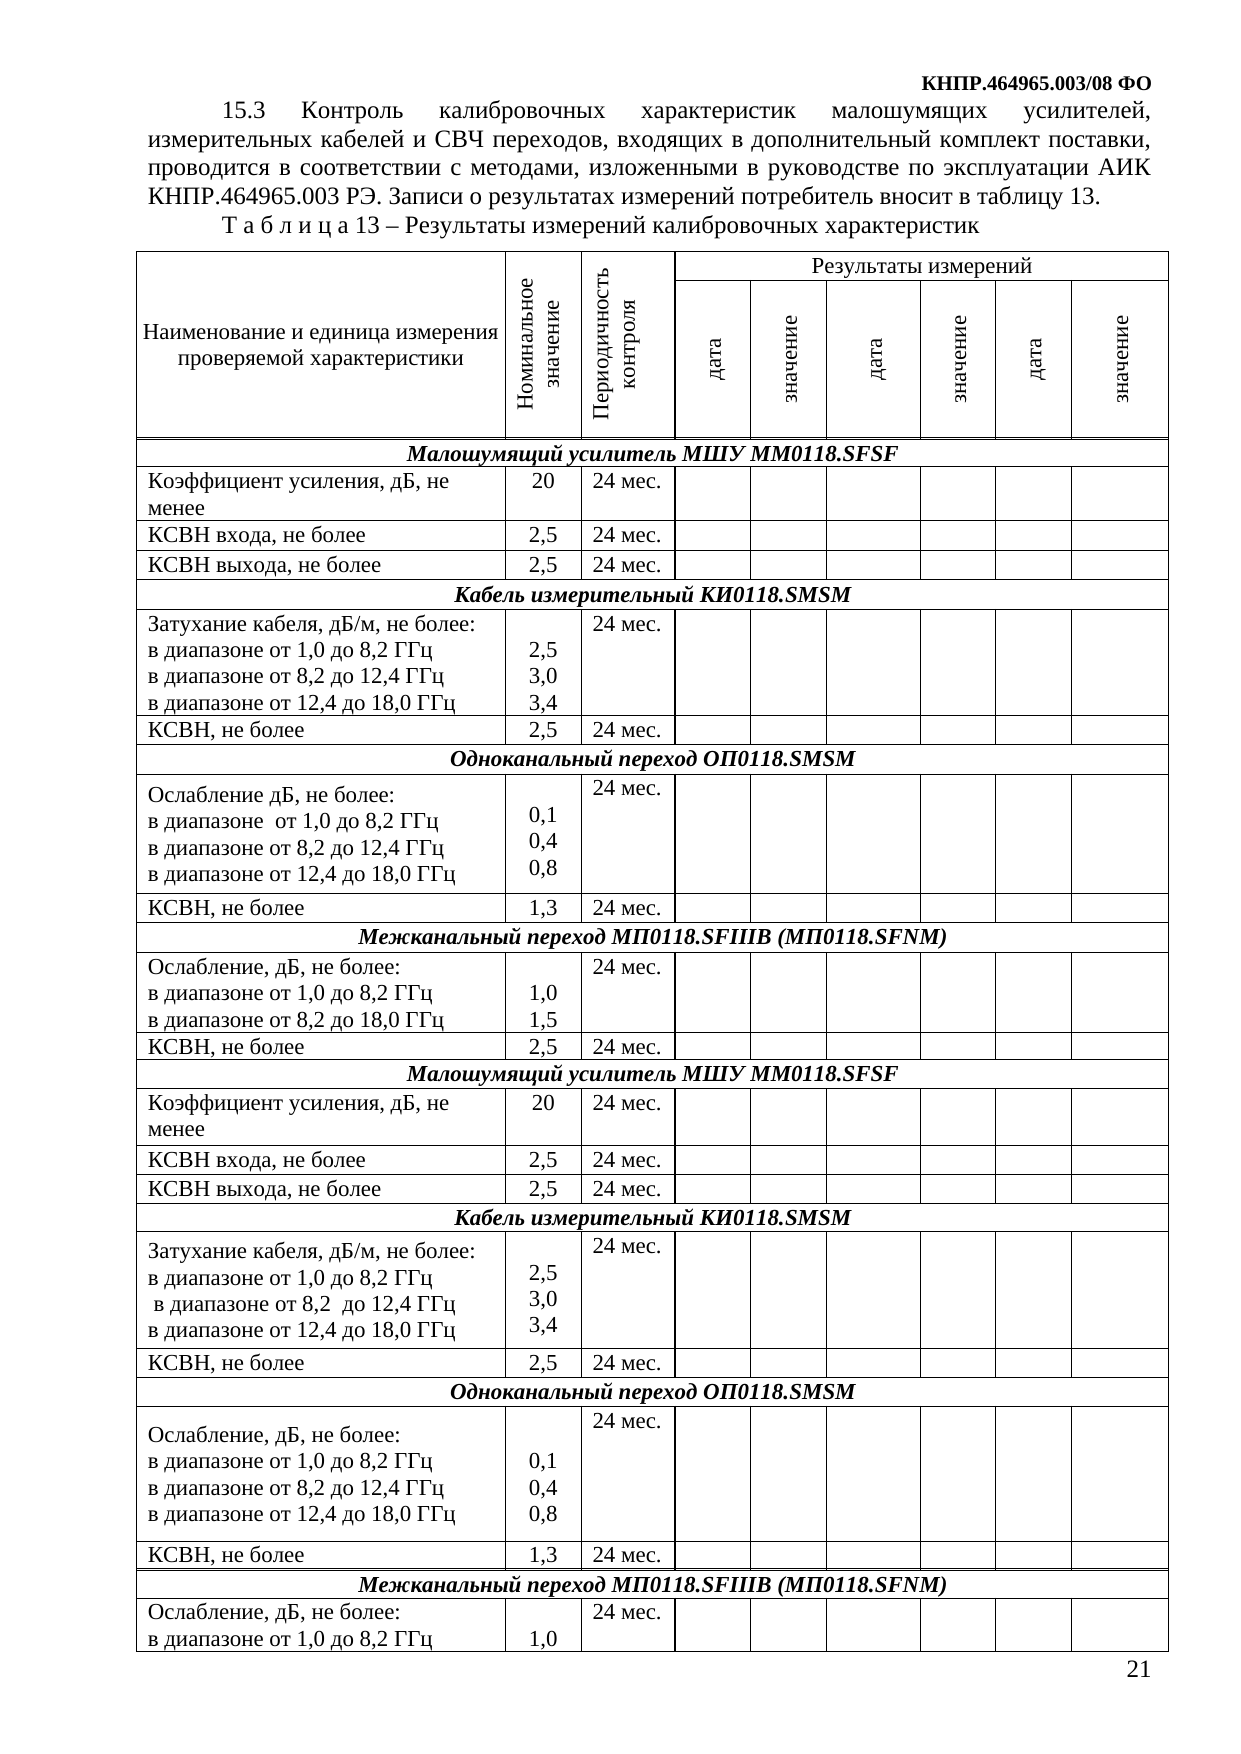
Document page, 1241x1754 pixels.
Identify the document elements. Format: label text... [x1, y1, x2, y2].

table_cell [996, 716, 1071, 744]
table_cell [676, 467, 750, 520]
table_cell [751, 1407, 826, 1541]
table_cell [996, 1349, 1071, 1377]
table_cell [921, 894, 995, 922]
table_cell 24 мес. [582, 1175, 674, 1202]
table_cell [751, 1089, 826, 1145]
table_cell [921, 467, 995, 520]
table_cell [1072, 1175, 1168, 1202]
table_cell [1072, 953, 1168, 1032]
table_cell [751, 716, 826, 744]
table_cell [921, 1349, 995, 1377]
text Т а б л и ц а 13 – Результаты измерений калибровочных характеристик [148, 210, 1152, 239]
table_cell [1072, 894, 1168, 922]
table_cell [996, 775, 1071, 893]
table_cell Малошумящий усилитель МШУ ММ0118.SFSF [137, 1060, 1168, 1088]
table_cell [921, 1542, 995, 1568]
table_cell значение [1072, 281, 1168, 437]
table_cell [676, 716, 750, 744]
table_cell 24 мес. [582, 1089, 674, 1145]
table_cell [676, 953, 750, 1032]
table_cell Кабель измерительный КИ0118.SMSM [137, 580, 1168, 609]
table_cell [676, 1033, 750, 1059]
table_cell 0,1 0,4 0,8 [506, 775, 581, 893]
table_cell [676, 1232, 750, 1348]
table_cell Одноканальный переход ОП0118.SМSМ [137, 745, 1168, 773]
table_cell [1072, 610, 1168, 715]
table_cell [137, 1599, 505, 1651]
table_cell [996, 467, 1071, 520]
table_cell [751, 521, 826, 549]
table_cell [996, 953, 1071, 1032]
table_cell КСВН входа, не более [137, 521, 505, 549]
table_cell Одноканальный переход ОП0118.SМSМ [137, 1378, 1168, 1406]
table_cell 24 мес. [582, 1349, 674, 1377]
table_cell [827, 1542, 920, 1568]
table_cell 24 мес. [582, 551, 674, 579]
table_cell [921, 1146, 995, 1174]
table_cell [921, 1175, 995, 1202]
table_cell [996, 1033, 1071, 1059]
table_cell [921, 775, 995, 893]
table_cell [1072, 716, 1168, 744]
table_cell [751, 894, 826, 922]
table_cell Коэффициент усиления, дБ, не менее [137, 1089, 505, 1145]
table_cell [827, 775, 920, 893]
table_cell [827, 1349, 920, 1377]
table_cell 2,5 [506, 1175, 581, 1202]
table_cell 24 мес. [582, 610, 674, 715]
table_cell [921, 610, 995, 715]
table_cell 24 мес. [582, 1033, 674, 1059]
table_cell КСВН, не более [137, 1349, 505, 1377]
table_cell [1072, 1407, 1168, 1541]
table_cell Межканальный переход МП0118.SFIIIB (МП0118.SFNM) [137, 923, 1168, 952]
table_cell [996, 1407, 1071, 1541]
table_cell [1072, 467, 1168, 520]
table_cell Ослабление, дБ, не более: в диапазоне от 1,0 до 8,2 ГГц в диапазоне от 8,2 до 12,4 ГГц в диапазоне от 12,4 до 18,0 ГГц [137, 1407, 505, 1541]
table_cell КСВН выхода, не более [137, 551, 505, 579]
table_cell [921, 1407, 995, 1541]
table_cell 2,5 3,0 3,4 [506, 610, 581, 715]
table_cell Малошумящий усилитель МШУ ММ0118.SFSF [137, 440, 1168, 466]
table_cell 1,0 1,5 [506, 1599, 581, 1651]
table_cell 2,5 [506, 551, 581, 579]
table_cell [996, 1089, 1071, 1145]
table_cell [827, 1146, 920, 1174]
table_cell [751, 1349, 826, 1377]
table_cell [827, 1599, 920, 1651]
table_cell [751, 610, 826, 715]
table_cell 24 мес. [582, 467, 674, 520]
table_cell [827, 610, 920, 715]
table_cell [827, 1232, 920, 1348]
table_cell [1072, 775, 1168, 893]
table_cell [751, 1146, 826, 1174]
table_cell [751, 1175, 826, 1202]
table_header Периодичность контроля [582, 252, 674, 437]
table_cell [676, 894, 750, 922]
table_cell 20 [506, 1089, 581, 1145]
table_cell 24 мес. [582, 775, 674, 893]
table_cell [827, 1407, 920, 1541]
table_cell 2,5 [506, 1033, 581, 1059]
table_cell [996, 1146, 1071, 1174]
table_cell [827, 467, 920, 520]
table_cell [1072, 1349, 1168, 1377]
table_cell Ослабление, дБ, не более: в диапазоне от 1,0 до 8,2 ГГц в диапазоне от 8,2 до 18,0 ГГц [137, 953, 505, 1032]
table_cell 2,5 3,0 3,4 [506, 1232, 581, 1348]
table_cell [751, 953, 826, 1032]
table_cell [676, 775, 750, 893]
table_cell [1072, 1232, 1168, 1348]
table_cell КСВН, не более [137, 716, 505, 744]
table_cell [676, 1542, 750, 1568]
table_cell 2,5 [506, 1146, 581, 1174]
table_cell [827, 521, 920, 549]
table_cell [751, 551, 826, 579]
table_cell Кабель измерительный КИ0118.SMSM [137, 1204, 1168, 1231]
table_cell 24 мес. [582, 953, 674, 1032]
table_cell 24 мес. [582, 1542, 674, 1568]
table_cell значение [921, 281, 995, 437]
table_cell [996, 1232, 1071, 1348]
table_cell [751, 467, 826, 520]
table_cell 24 мес. [582, 1599, 674, 1651]
table_cell Затухание кабеля, дБ/м, не более: в диапазоне от 1,0 до 8,2 ГГц в диапазоне от 8,2 до 12,4 ГГц в диапазоне от 12,4 до 18,0 ГГц [137, 1232, 505, 1348]
table_cell 0,1 0,4 0,8 [506, 1407, 581, 1541]
table_cell 24 мес. [582, 716, 674, 744]
table_cell [676, 521, 750, 549]
table_cell КСВН, не более [137, 1542, 505, 1568]
table_cell [1072, 1146, 1168, 1174]
table_cell 1,3 [506, 1542, 581, 1568]
table_cell 1,0 1,5 [506, 953, 581, 1032]
table_cell [827, 1175, 920, 1202]
table_cell [676, 1407, 750, 1541]
table_cell 1,3 [506, 894, 581, 922]
table_cell [921, 1089, 995, 1145]
table_cell [996, 610, 1071, 715]
table_cell КСВН выхода, не более [137, 1175, 505, 1202]
table_cell 20 [506, 467, 581, 520]
table_cell [676, 1146, 750, 1174]
table_header Результаты измерений [676, 252, 1168, 280]
table_cell [996, 1599, 1071, 1651]
table_cell [996, 521, 1071, 549]
table_cell Затухание кабеля, дБ/м, не более: в диапазоне от 1,0 до 8,2 ГГц в диапазоне от 8,2 до 12,4 ГГц в диапазоне от 12,4 до 18,0 ГГц [137, 610, 505, 715]
table_cell [1072, 1089, 1168, 1145]
table_cell [676, 1349, 750, 1377]
table_cell [921, 551, 995, 579]
table_cell [751, 1033, 826, 1059]
table_cell КСВН, не более [137, 1033, 505, 1059]
table_cell [1072, 1599, 1168, 1651]
table_cell [1072, 521, 1168, 549]
table_cell [996, 894, 1071, 922]
table_cell [676, 1089, 750, 1145]
table_cell [751, 1599, 826, 1651]
table_cell 24 мес. [582, 894, 674, 922]
table_cell Коэффициент усиления, дБ, не менее [137, 467, 505, 520]
table_cell [827, 551, 920, 579]
table_cell [676, 1175, 750, 1202]
table_cell [827, 894, 920, 922]
table_cell 24 мес. [582, 1232, 674, 1348]
table_cell 24 мес. [582, 1407, 674, 1541]
table_cell 2,5 [506, 1349, 581, 1377]
table_cell 24 мес. [582, 521, 674, 549]
table_cell [827, 1033, 920, 1059]
table_cell [996, 1542, 1071, 1568]
table_cell КСВН входа, не более [137, 1146, 505, 1174]
table_cell 24 мес. [582, 1146, 674, 1174]
table_cell [676, 610, 750, 715]
table_header Номинальное значение [506, 252, 581, 437]
table_cell Межканальный переход МП0118.SFIIIB (МП0118.SFNM) [137, 1571, 1168, 1597]
table_cell [827, 1089, 920, 1145]
table_cell КСВН, не более [137, 894, 505, 922]
table_cell [751, 1542, 826, 1568]
table_cell 2,5 [506, 716, 581, 744]
table_cell дата [676, 281, 750, 437]
table_cell [676, 551, 750, 579]
table_cell [921, 1599, 995, 1651]
table_cell 2,5 [506, 521, 581, 549]
table_cell [921, 1232, 995, 1348]
text 15.3 Контроль калибровочных характеристик малошумящих усилителей, измерительных кабелей и СВЧ переходов, входящих в дополнительный комплект поставки, проводится в соответствии с методами, изложенными в руководстве по эксплуатации АИК КНПР.464965.003 РЭ. Записи о результатах измерений потребитель вносит в таблицу 13. [148, 95, 1152, 210]
table_cell [996, 1175, 1071, 1202]
table_cell [676, 1599, 750, 1651]
table_cell [1072, 551, 1168, 579]
table_cell [827, 953, 920, 1032]
table_cell [1072, 1542, 1168, 1568]
table_cell [996, 551, 1071, 579]
table_cell [921, 1033, 995, 1059]
table_cell дата [827, 281, 920, 437]
table_cell [751, 1232, 826, 1348]
table_cell [921, 521, 995, 549]
table_header Наименование и единица измерения проверяемой характеристики [137, 252, 505, 437]
table_cell [921, 953, 995, 1032]
table_cell дата [996, 281, 1071, 437]
table_cell Ослабление дБ, не более: в диапазоне от 1,0 до 8,2 ГГц в диапазоне от 8,2 до 12,4 ГГц в диапазоне от 12,4 до 18,0 ГГц [137, 775, 505, 893]
table_cell [1072, 1033, 1168, 1059]
table_cell [751, 775, 826, 893]
table_cell [921, 716, 995, 744]
table_cell [827, 716, 920, 744]
table_cell значение [751, 281, 826, 437]
